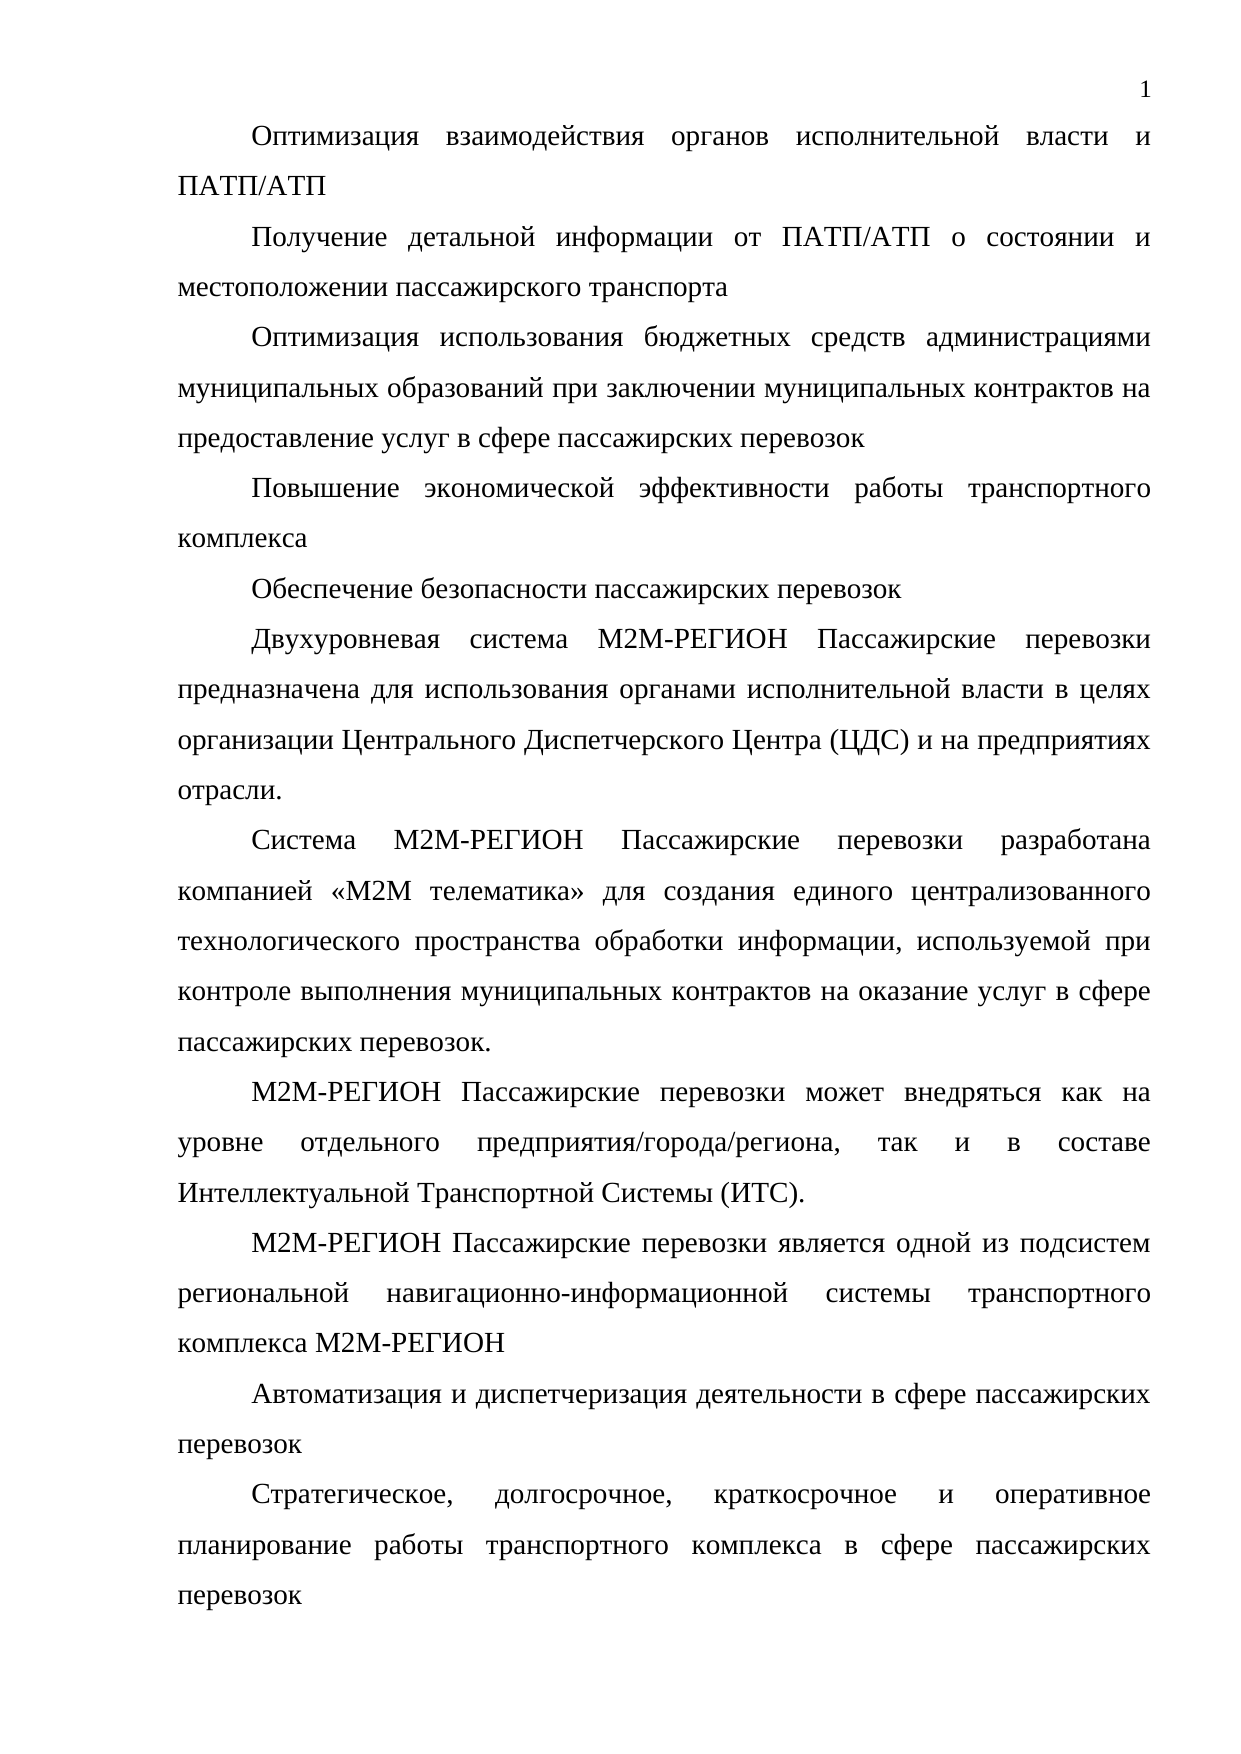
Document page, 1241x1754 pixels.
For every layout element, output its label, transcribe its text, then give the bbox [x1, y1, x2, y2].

text Автоматизация и диспетчеризация деятельности в сфере пассажирских перевозок [177, 1376, 1152, 1460]
text М2М-РЕГИОН Пассажирские перевозки является одной из подсистем региональной навигационно-информационной системы транспортного комплекса М2М-РЕГИОН [177, 1225, 1152, 1359]
text М2М-РЕГИОН Пассажирские перевозки может внедряться как на уровне отдельного предприятия/города/региона, так и в составе Интеллектуальной Транспортной Системы (ИТС). [177, 1074, 1152, 1208]
text Обеспечение безопасности пассажирских перевозок [177, 571, 1152, 604]
text Стратегическое, долгосрочное, краткосрочное и оперативное планирование работы транспортного комплекса в сфере пассажирских перевозок [177, 1477, 1152, 1611]
text Оптимизация взаимодействия органов исполнительной власти и ПАТП/АТП [177, 118, 1152, 202]
text Двухуровневая система М2М-РЕГИОН Пассажирские перевозки предназначена для использования органами исполнительной власти в целях организации Центрального Диспетчерского Центра (ЦДС) и на предприятиях отрасли. [177, 621, 1152, 806]
text Система М2М-РЕГИОН Пассажирские перевозки разработана компанией «М2М телематика» для создания единого централизованного технологического пространства обработки информации, используемой при контроле выполнения муниципальных контрактов на оказание услуг в сфере пассажирских перевозок. [177, 822, 1152, 1057]
text Повышение экономической эффективности работы транспортного комплекса [177, 470, 1152, 554]
text Получение детальной информации от ПАТП/АТП о состоянии и местоположении пассажирского транспорта [177, 219, 1152, 303]
text Оптимизация использования бюджетных средств администрациями муниципальных образований при заключении муниципальных контрактов на предоставление услуг в сфере пассажирских перевозок [177, 319, 1152, 453]
